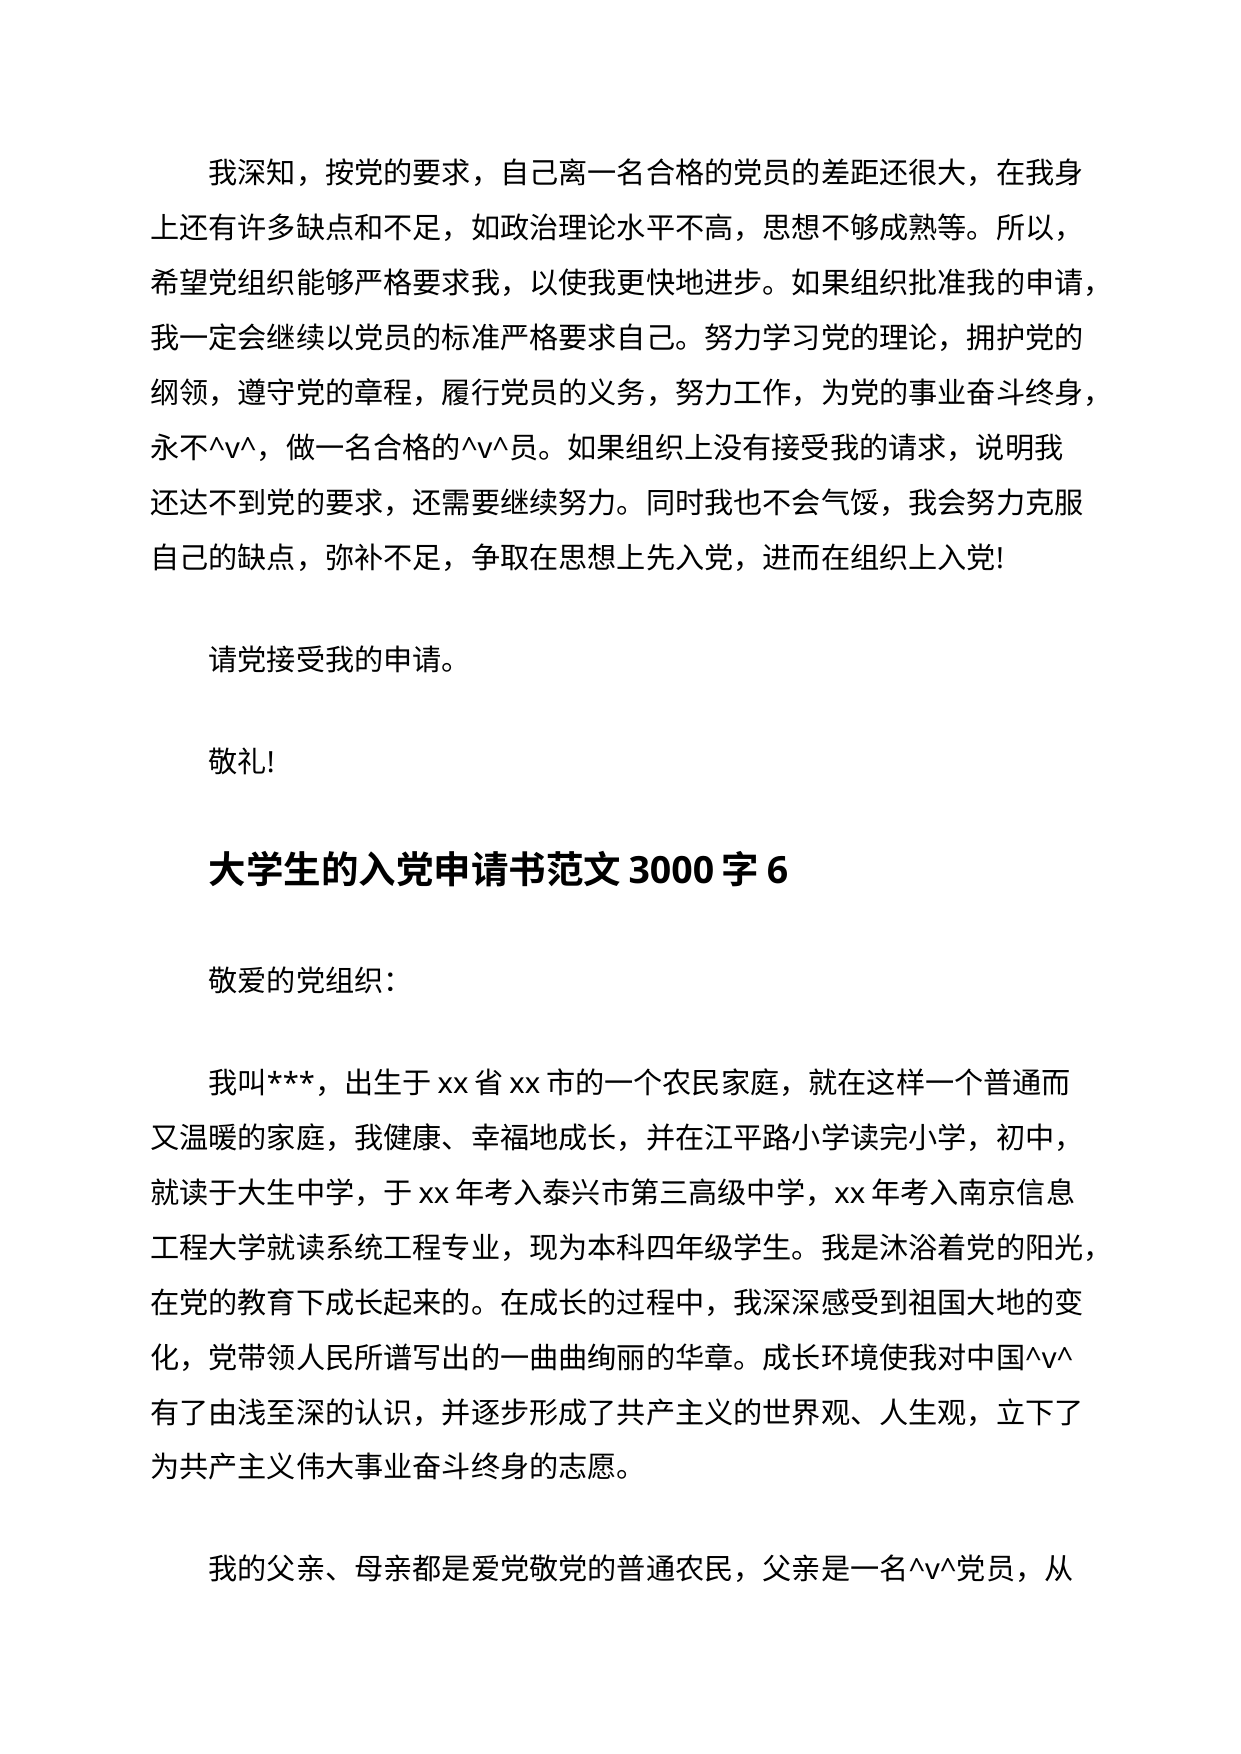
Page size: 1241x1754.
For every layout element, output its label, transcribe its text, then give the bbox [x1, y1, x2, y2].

text 我叫***，出生于xx省xx市的一个农民家庭，就在这样一个普通而又温暖的家庭，我健康、幸福地成长，并在江平路小学读完小学，初中，就读于大生中学，于xx年考入泰兴市第三高级中学，xx年考入南京信息工程大学就读系统工程专业，现为本科四年级学生。我是沐浴着党的阳光，在党的教育下成长起来的。在成长的过程中，我深深感受到祖国大地的变化，党带领人民所谱写出的一曲曲绚丽的华章。成长环境使我对中国^v^有了由浅至深的认识，并逐步形成了共产主义的世界观、人生观，立下了为共产主义伟大事业奋斗终身的志愿。 [150, 1059, 1090, 1486]
text 敬爱的党组织： [150, 958, 1090, 1000]
text 敬礼! [150, 738, 1090, 781]
text 请党接受我的申请。 [150, 636, 1090, 679]
text 大学生的入党申请书范文3000字6 [150, 840, 1090, 894]
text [150, 1546, 1090, 1588]
text 我深知，按党的要求，自己离一名合格的党员的差距还很大，在我身上还有许多缺点和不足，如政治理论水平不高，思想不够成熟等。所以，希望党组织能够严格要求我，以使我更快地进步。如果组织批准我的申请，我一定会继续以党员的标准严格要求自己。努力学习党的理论，拥护党的纲领，遵守党的章程，履行党员的义务，努力工作，为党的事业奋斗终身，永不^v^，做一名合格的^v^员。如果组织上没有接受我的请求，说明我还达不到党的要求，还需要继续努力。同时我也不会气馁，我会努力克服自己的缺点，弥补不足，争取在思想上先入党，进而在组织上入党! [150, 150, 1090, 577]
